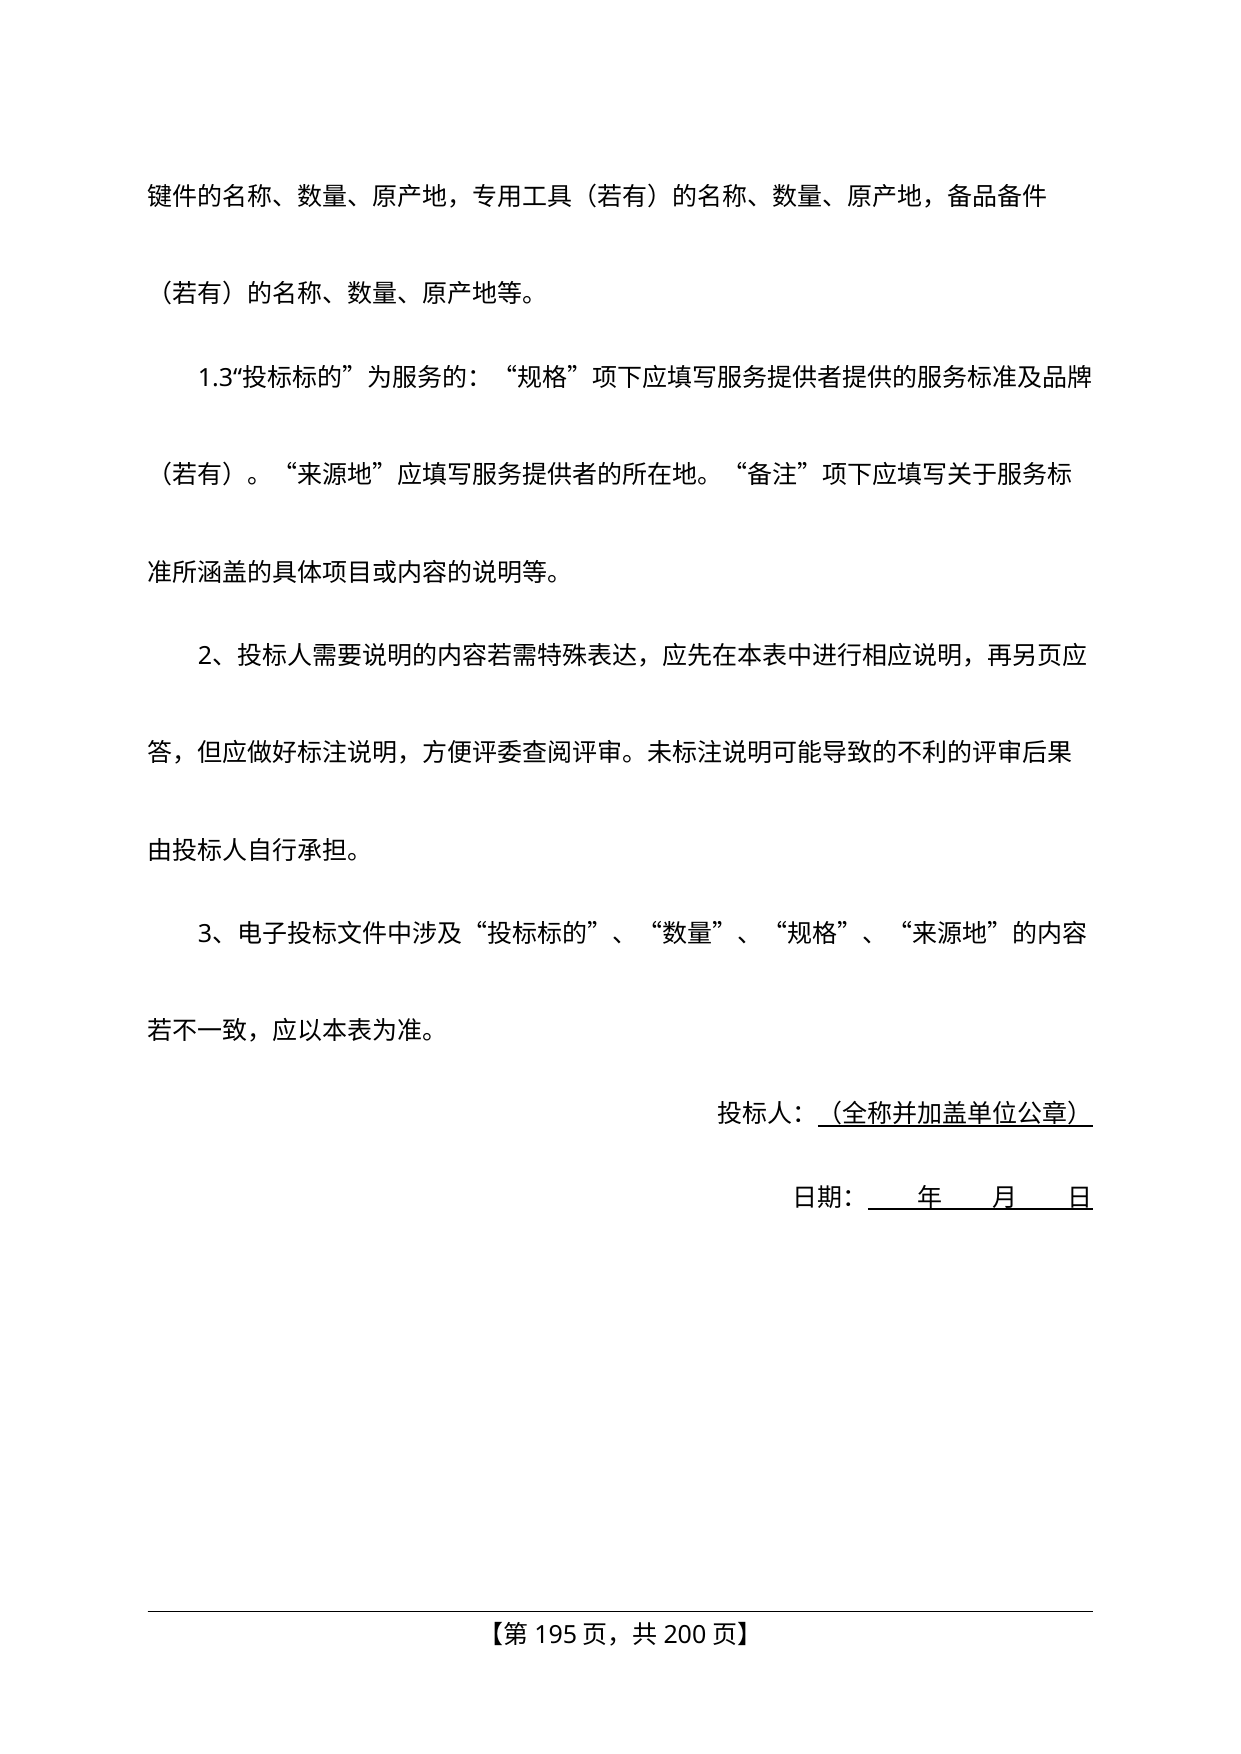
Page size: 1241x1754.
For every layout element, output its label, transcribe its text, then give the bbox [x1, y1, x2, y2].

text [148, 162, 1092, 324]
text 1.3“投标标的”为服务的：“规格”项下应填写服务提供者提供的服务标准及品牌（若有）。“来源地”应填写服务提供者的所在地。“备注”项下应填写关于服务标准所涵盖的具体项目或内容的说明等。 [148, 343, 1092, 603]
text 3、电子投标文件中涉及“投标标的”、“数量”、“规格”、“来源地”的内容若不一致，应以本表为准。 [148, 899, 1092, 1061]
text 投标人：（全称并加盖单位公章） [148, 1079, 1092, 1144]
text 日期： 年 月 日 [148, 1163, 1092, 1228]
text 2、投标人需要说明的内容若需特殊表达，应先在本表中进行相应说明，再另页应答，但应做好标注说明，方便评委查阅评审。未标注说明可能导致的不利的评审后果由投标人自行承担。 [148, 621, 1092, 881]
